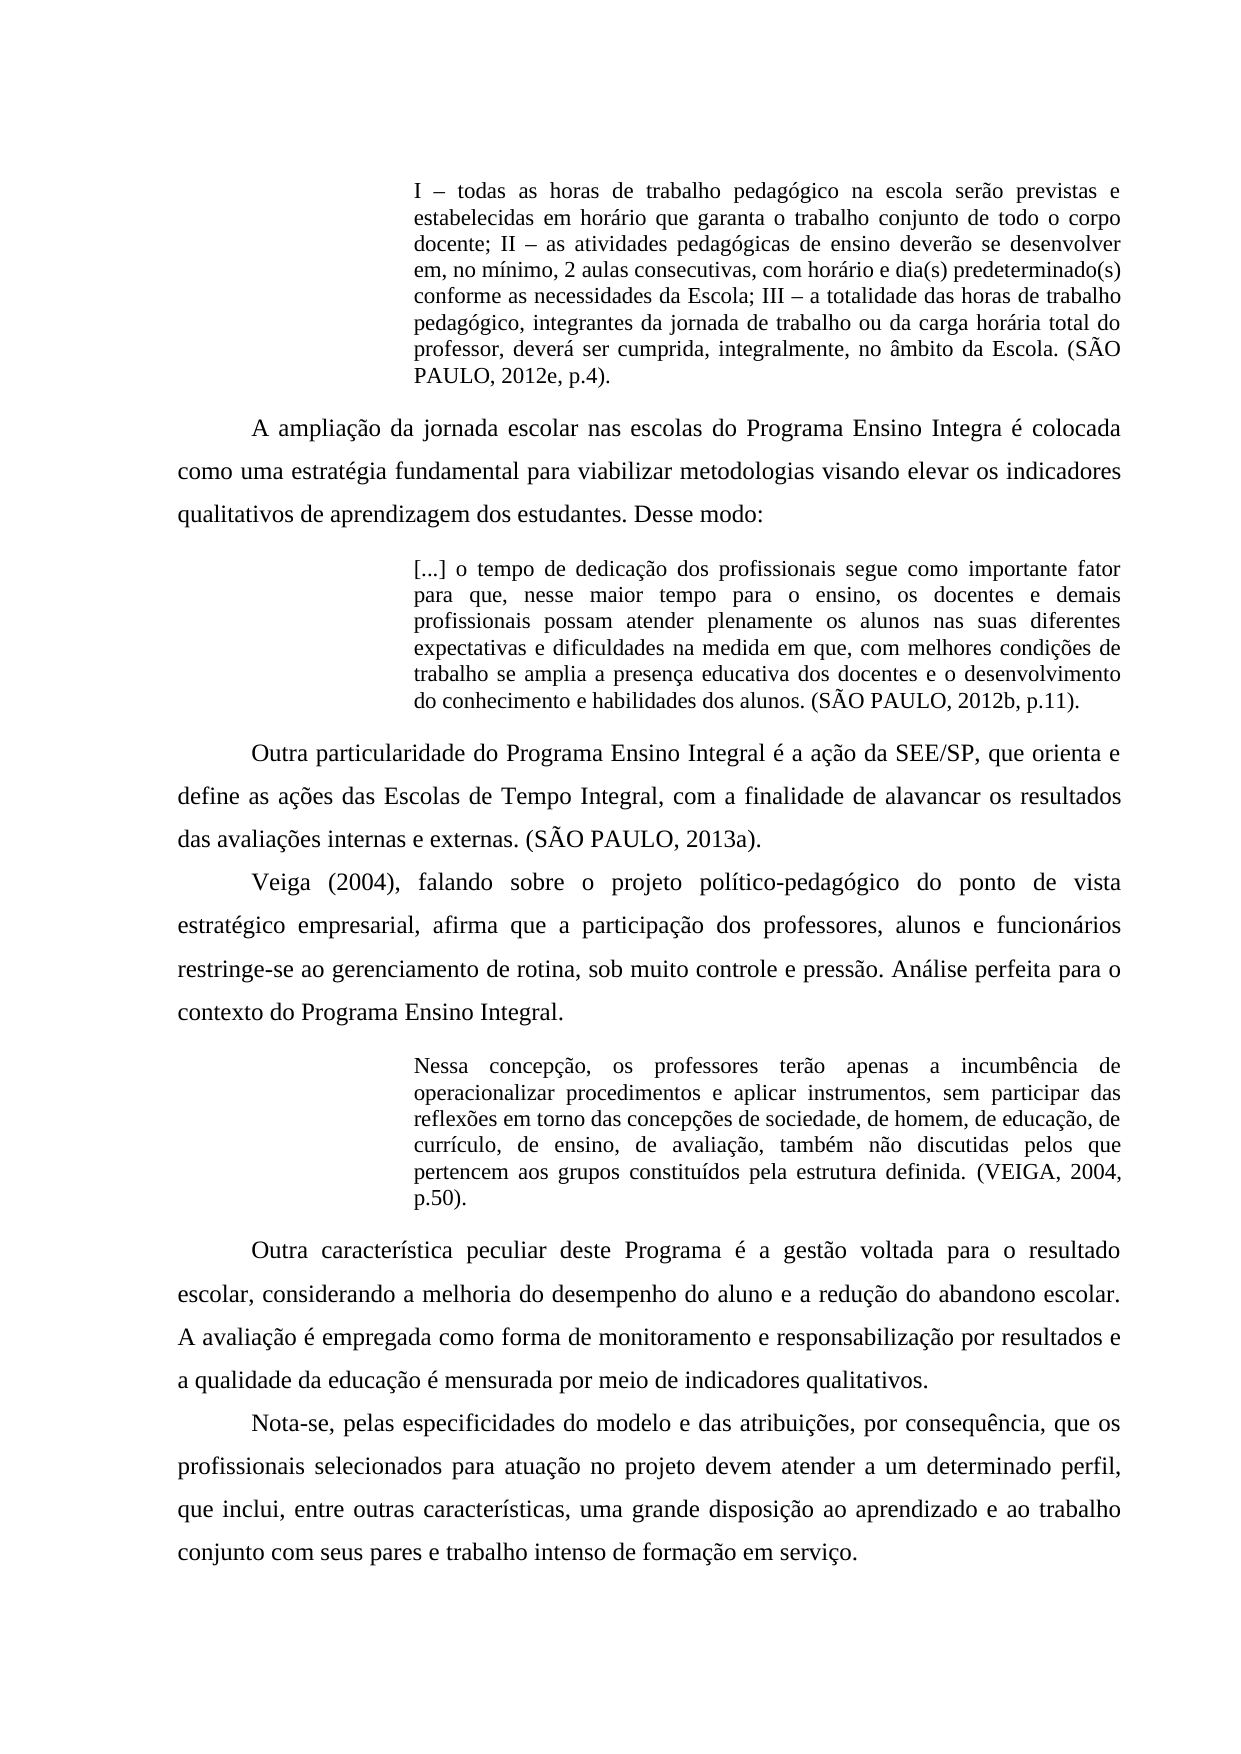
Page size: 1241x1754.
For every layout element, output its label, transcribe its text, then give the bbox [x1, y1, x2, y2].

text Outra particularidade do Programa Ensino Integral é a ação da SEE/SP, que orienta e define as ações das Escolas de Tempo Integral, com a finalidade de alavancar os resultados das avaliações internas e externas. (SÃO PAULO, 2013a). [177, 738, 1122, 853]
text Nota-se, pelas especificidades do modelo e das atribuições, por consequência, que os profissionais selecionados para atuação no projeto devem atender a um determinado perfil, que inclui, entre outras características, uma grande disposição ao aprendizado e ao trabalho conjunto com seus pares e trabalho intenso de formação em serviço. [177, 1408, 1122, 1566]
text A ampliação da jornada escolar nas escolas do Programa Ensino Integra é colocada como uma estratégia fundamental para viabilizar metodologias visando elevar os indicadores qualitativos de aprendizagem dos estudantes. Desse modo: [177, 413, 1122, 528]
text Outra característica peculiar deste Programa é a gestão voltada para o resultado escolar, considerando a melhoria do desempenho do aluno e a redução do abandono escolar. A avaliação é empregada como forma de monitoramento e responsabilização por resultados e a qualidade da educação é mensurada por meio de indicadores qualitativos. [177, 1236, 1122, 1394]
text Nessa concepção, os professores terão apenas a incumbência de operacionalizar procedimentos e aplicar instrumentos, sem participar das reflexões em torno das concepções de sociedade, de homem, de educação, de currículo, de ensino, de avaliação, também não discutidas pelos que pertencem aos grupos constituídos pela estrutura definida. (VEIGA, 2004, p.50). [413, 1052, 1122, 1211]
text I – todas as horas de trabalho pedagógico na escola serão previstas e estabelecidas em horário que garanta o trabalho conjunto de todo o corpo docente; II – as atividades pedagógicas de ensino deverão se desenvolver em, no mínimo, 2 aulas consecutivas, com horário e dia(s) predeterminado(s) conforme as necessidades da Escola; III – a totalidade das horas de trabalho pedagógico, integrantes da jornada de trabalho ou da carga horária total do professor, deverá ser cumprida, integralmente, no âmbito da Escola. (SÃO PAULO, 2012e, p.4). [413, 177, 1122, 388]
text Veiga (2004), falando sobre o projeto político-pedagógico do ponto de vista estratégico empresarial, afirma que a participação dos professores, alunos e funcionários restringe-se ao gerenciamento de rotina, sob muito controle e pressão. Análise perfeita para o contexto do Programa Ensino Integral. [177, 867, 1122, 1026]
text [...] o tempo de dedicação dos profissionais segue como importante fator para que, nesse maior tempo para o ensino, os docentes e demais profissionais possam atender plenamente os alunos nas suas diferentes expectativas e dificuldades na medida em que, com melhores condições de trabalho se amplia a presença educativa dos docentes e o desenvolvimento do conhecimento e habilidades dos alunos. (SÃO PAULO, 2012b, p.11). [413, 555, 1122, 713]
